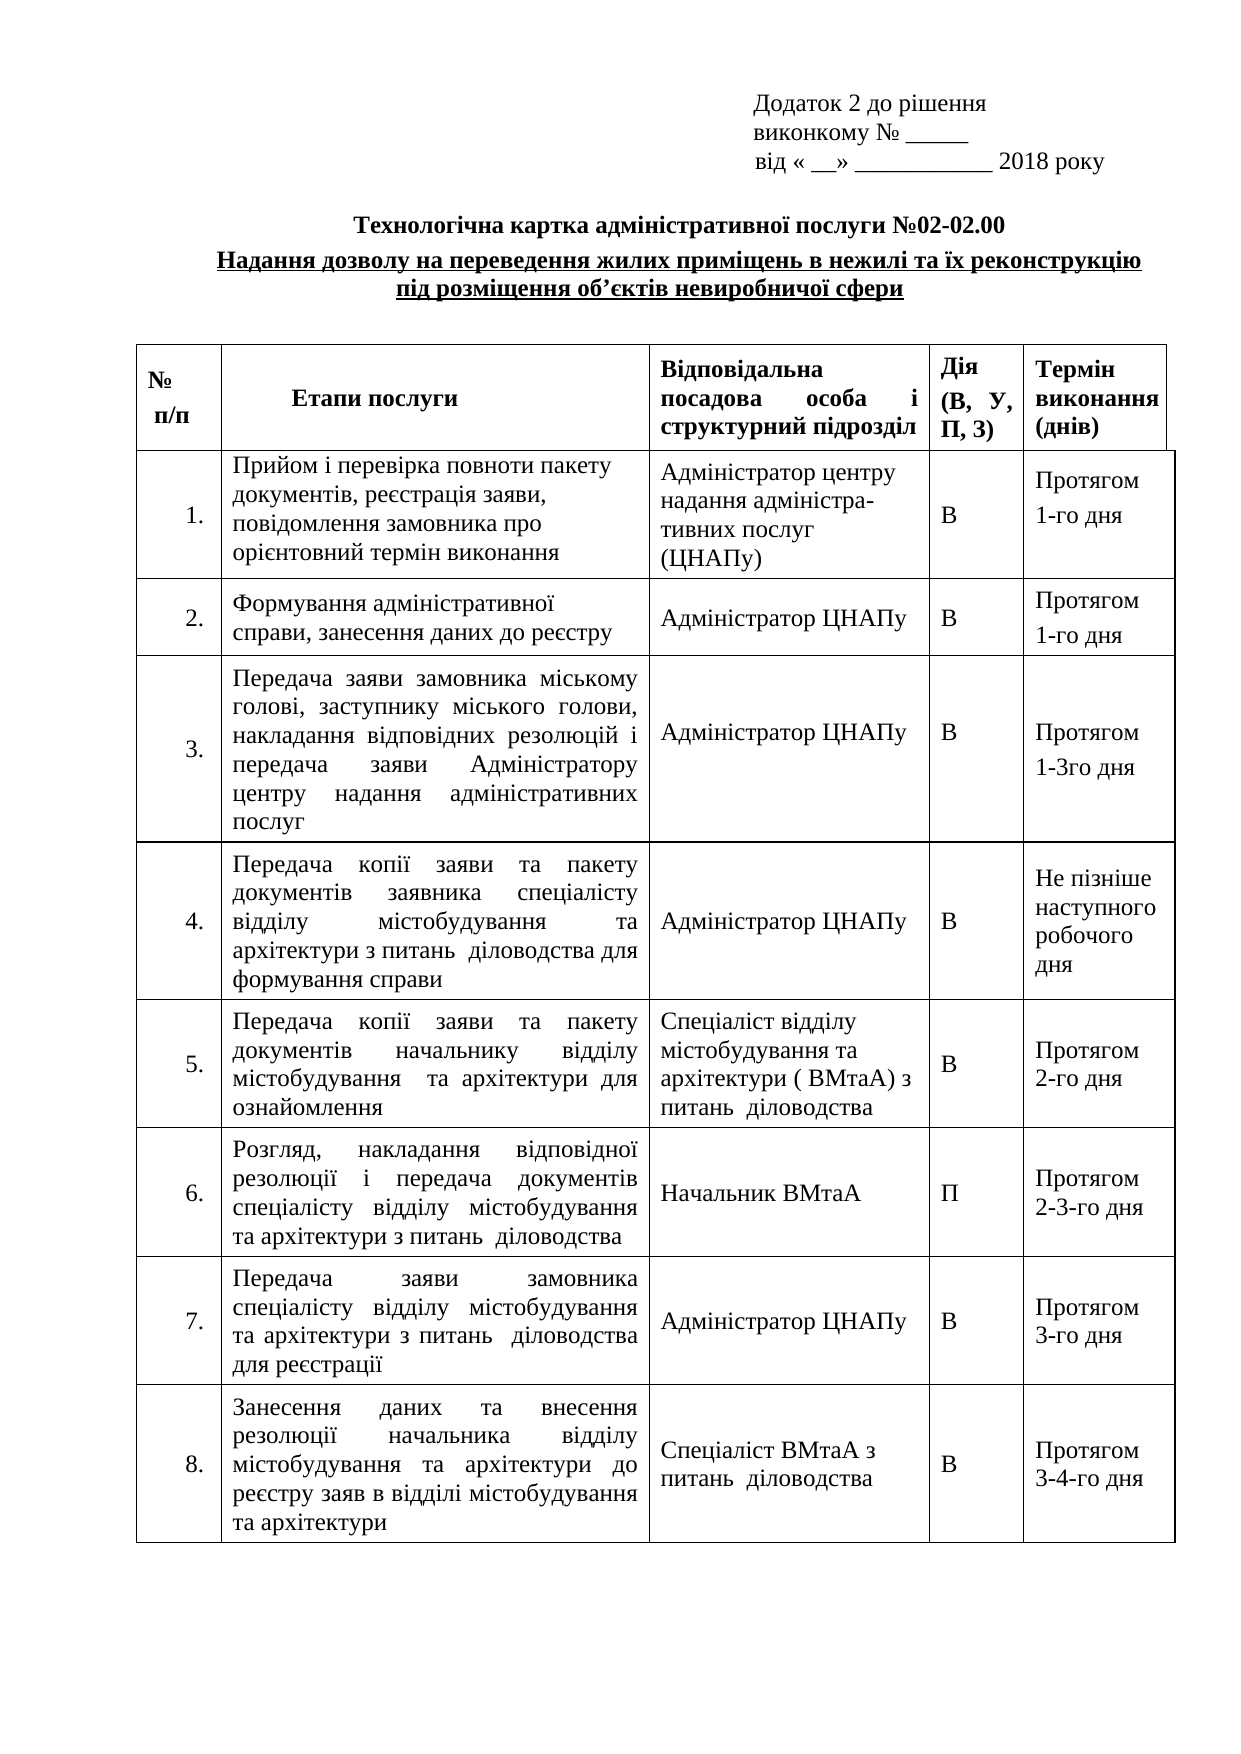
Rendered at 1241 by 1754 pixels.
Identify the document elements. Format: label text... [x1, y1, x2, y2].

text Додаток 2 до рішення [753, 88, 1152, 117]
text Технологічна картка адміністративної послуги №02-02.00 [148, 210, 1152, 238]
table_cell Протягом 1-3го дня [1024, 656, 1174, 841]
table_cell [137, 1385, 221, 1542]
table_cell [137, 1000, 221, 1127]
table_cell Передача заяви замовника міському голові, заступнику міського голови, накладання відповідних резолюцій і передача заяви Адміністратору центру надання адміністративних послуг [222, 656, 649, 841]
table_cell В [930, 451, 1023, 578]
table_cell Не пізніше наступного робочого дня [1024, 843, 1174, 999]
table_cell Адміністратор ЦНАПу [650, 1257, 929, 1384]
table_cell В [930, 1257, 1023, 1384]
table_cell В [930, 656, 1023, 841]
text виконкому № _____ [753, 117, 1152, 146]
table_cell Адміністратор ЦНАПу [650, 843, 929, 999]
table_cell Занесення даних та внесення резолюції начальника відділу містобудування та архітектури до реєстру заяв в відділі містобудування та архітектури [222, 1385, 649, 1542]
table_cell [137, 656, 221, 841]
table_cell В [930, 1385, 1023, 1542]
table_cell [137, 451, 221, 578]
table_cell [137, 1128, 221, 1256]
table_cell Передача копії заяви та пакету документів заявника спеціалісту відділу містобудування та архітектури з питань діловодства для формування справи [222, 843, 649, 999]
table_cell Протягом 3-4-го дня [1024, 1385, 1174, 1542]
table_cell Протягом 3-го дня [1024, 1257, 1174, 1384]
table_cell Розгляд, накладання відповідної резолюції і передача документів спеціалісту відділу містобудування та архітектури з питань діловодства [222, 1128, 649, 1256]
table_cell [650, 1385, 929, 1542]
table_cell Адміністратор центру надання адміністра-тивних послуг (ЦНАПу) [650, 451, 929, 578]
table_header Дія (В, У, П, З) [930, 345, 1023, 449]
table_cell В [930, 1000, 1023, 1127]
table_cell Протягом 2-го дня [1024, 1000, 1174, 1127]
table_header Термін виконання (днів) [1024, 345, 1166, 449]
table_header Етапи послуги [222, 345, 649, 449]
table_cell Адміністратор ЦНАПу [650, 656, 929, 841]
table_cell Спеціаліст відділу містобудування та архітектури ( ВМтаА) з питань діловодства [650, 1000, 929, 1127]
table_cell Прийом і перевірка повноти пакету документів, реєстрація заяви, повідомлення замовника про орієнтовний термін виконання [222, 451, 649, 578]
table_cell Передача заяви замовника спеціалісту відділу містобудування та архітектури з питань діловодства для реєстрації [222, 1257, 649, 1384]
table_cell Адміністратор ЦНАПу [650, 579, 929, 655]
text Надання дозволу на переведення жилих приміщень в нежилі та їх реконструкцію під розміщення обʼєктів невиробничої сфери [148, 245, 1152, 302]
table_cell [137, 843, 221, 999]
table_cell [137, 579, 221, 655]
table_cell Протягом 1-го дня [1024, 579, 1174, 655]
table_cell Протягом 2-3-го дня [1024, 1128, 1174, 1256]
table_cell В [930, 579, 1023, 655]
table_cell Передача копії заяви та пакету документів начальнику відділу містобудування та архітектури для ознайомлення [222, 1000, 649, 1127]
table_cell В [930, 843, 1023, 999]
text від « __» ___________ 2018 року [148, 146, 1152, 175]
table_cell Формування адміністративної справи, занесення даних до реєстру [222, 579, 649, 655]
table_cell Протягом 1-го дня [1024, 451, 1174, 578]
table_header Відповідальна посадова особа і структурний підрозділ [650, 345, 929, 449]
table_cell П [930, 1128, 1023, 1256]
table_header № п/п [137, 345, 221, 449]
table_cell Начальник ВМтаА [650, 1128, 929, 1256]
table_cell [137, 1257, 221, 1384]
